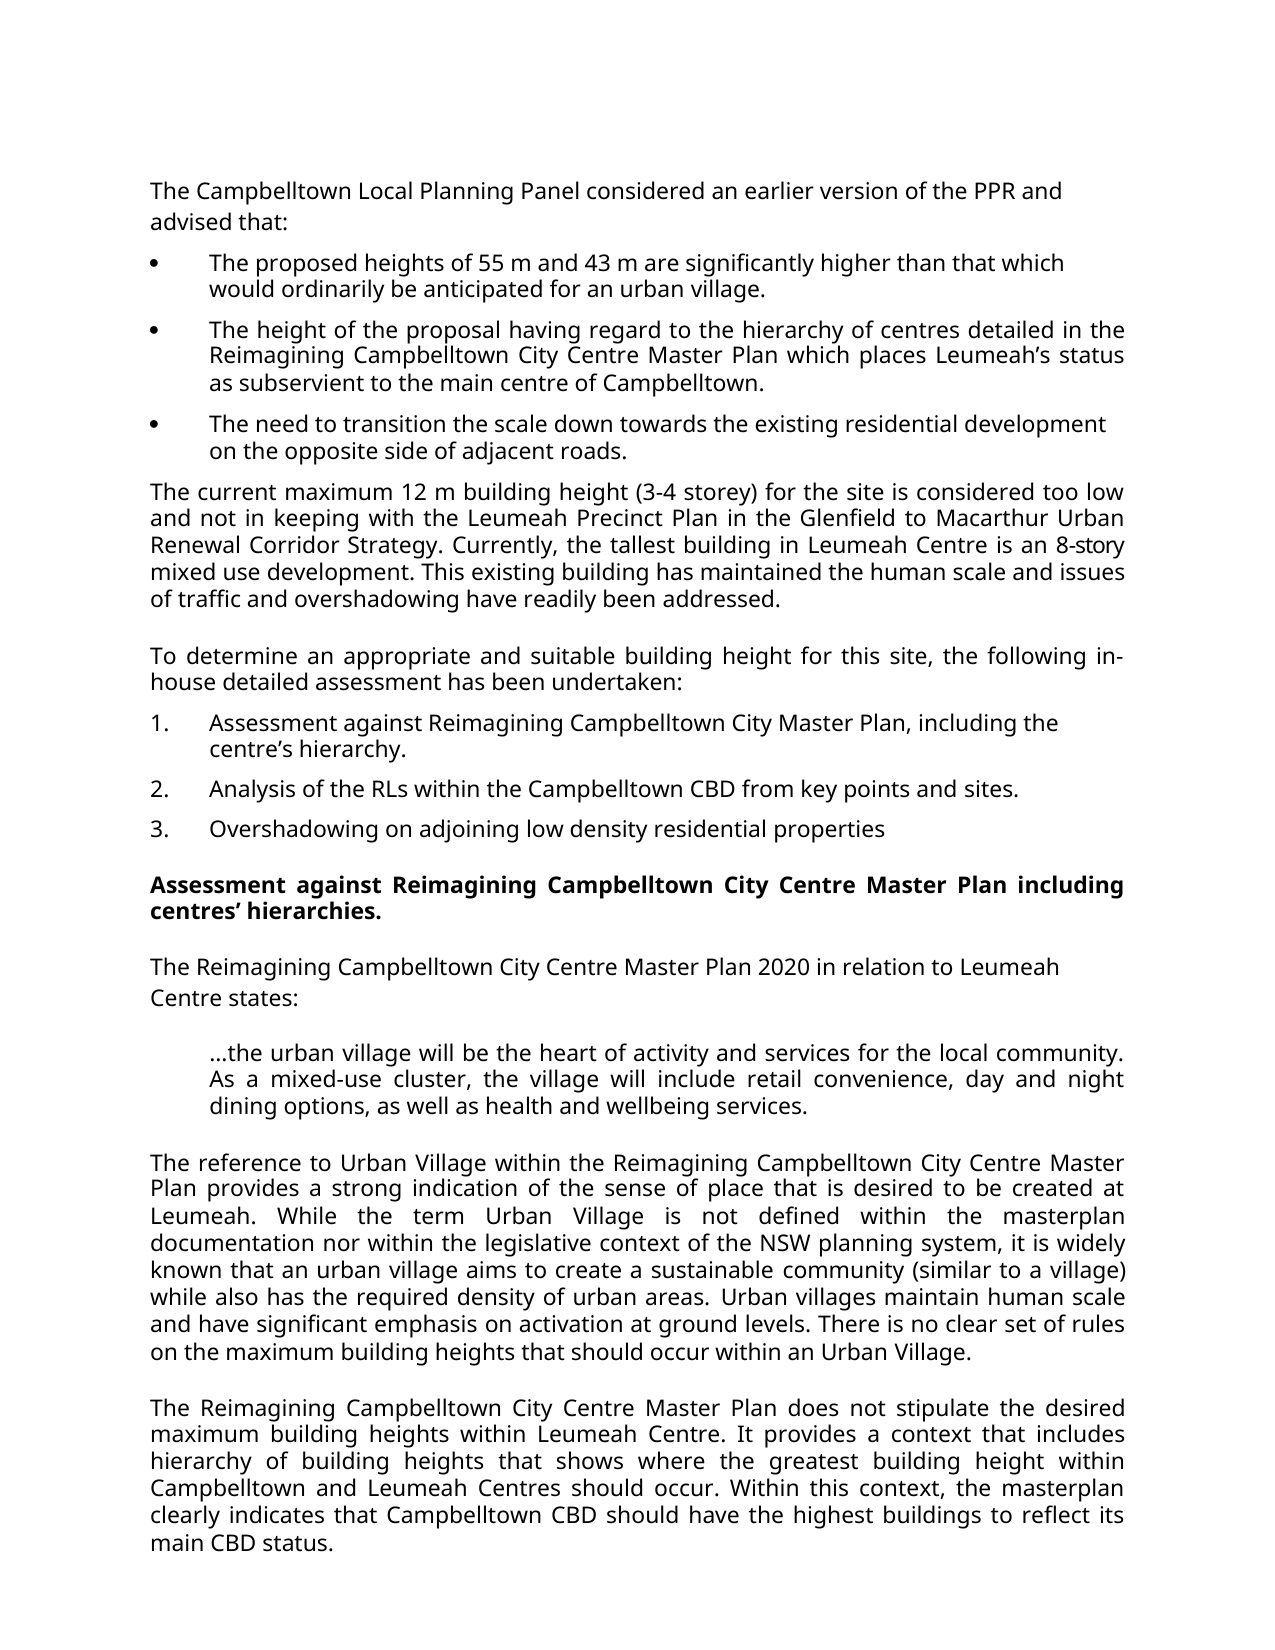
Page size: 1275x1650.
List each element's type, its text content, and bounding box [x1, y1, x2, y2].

list The need to transition the scale down towards the existing residential development on the opposite side of adjacent roads. [150, 410, 1126, 466]
text The current maximum 12 m building height (3-4 storey) for the site is considered too low and not in keeping with the Leumeah Precinct Plan in the Glenfield to Macarthur Urban Renewal Corridor Strategy. Currently, the tallest building in Leumeah Centre is an 8-story mixed use development. This existing building has maintained the human scale and issues of traffic and overshadowing have readily been addressed. [150, 479, 1126, 614]
subtitle Assessment against Reimagining Campbelltown City Centre Master Plan including centres’ hierarchies. [150, 872, 1126, 926]
text To determine an appropriate and suitable building height for this site, the following in-house detailed assessment has been undertaken: [150, 642, 1124, 697]
list Assessment against Reimagining Campbelltown City Master Plan, including the centre’s hierarchy. [150, 709, 1126, 764]
text The Reimagining Campbelltown City Centre Master Plan 2020 in relation to Leumeah Centre states: [150, 951, 1137, 1013]
list Overshadowing on adjoining low density residential properties [150, 813, 1137, 845]
list The proposed heights of 55 m and 43 m are significantly higher than that which would ordinarily be anticipated for an urban village. [150, 249, 1126, 304]
list Analysis of the RLs within the Campbelltown CBD from key points and sites. [150, 773, 1137, 804]
text The Campbelltown Local Planning Panel considered an earlier version of the PPR and advised that: [150, 175, 1137, 237]
text …the urban village will be the heart of activity and services for the local community. As a mixed-use cluster, the village will include retail convenience, day and night dining options, as well as health and wellbeing services. [209, 1040, 1126, 1122]
text The reference to Urban Village within the Reimagining Campbelltown City Centre Master Plan provides a strong indication of the sense of place that is desired to be created at Leumeah. While the term Urban Village is not defined within the masterplan documentation nor within the legislative context of the NSW planning system, it is widely known that an urban village aims to create a sustainable community (similar to a village) while also has the required density of urban areas. Urban villages maintain human scale and have significant emphasis on activation at ground levels. There is no clear set of rules on the maximum building heights that should occur within an Urban Village. [150, 1149, 1126, 1367]
list The height of the proposal having regard to the hierarchy of centres detailed in the Reimagining Campbelltown City Centre Master Plan which places Leumeah’s status as subservient to the main centre of Campbelltown. [150, 316, 1126, 398]
text The Reimagining Campbelltown City Centre Master Plan does not stipulate the desired maximum building heights within Leumeah Centre. It provides a context that includes hierarchy of building heights that shows where the greatest building height within Campbelltown and Leumeah Centres should occur. Within this context, the masterplan clearly indicates that Campbelltown CBD should have the highest buildings to reflect its main CBD status. [150, 1395, 1126, 1558]
